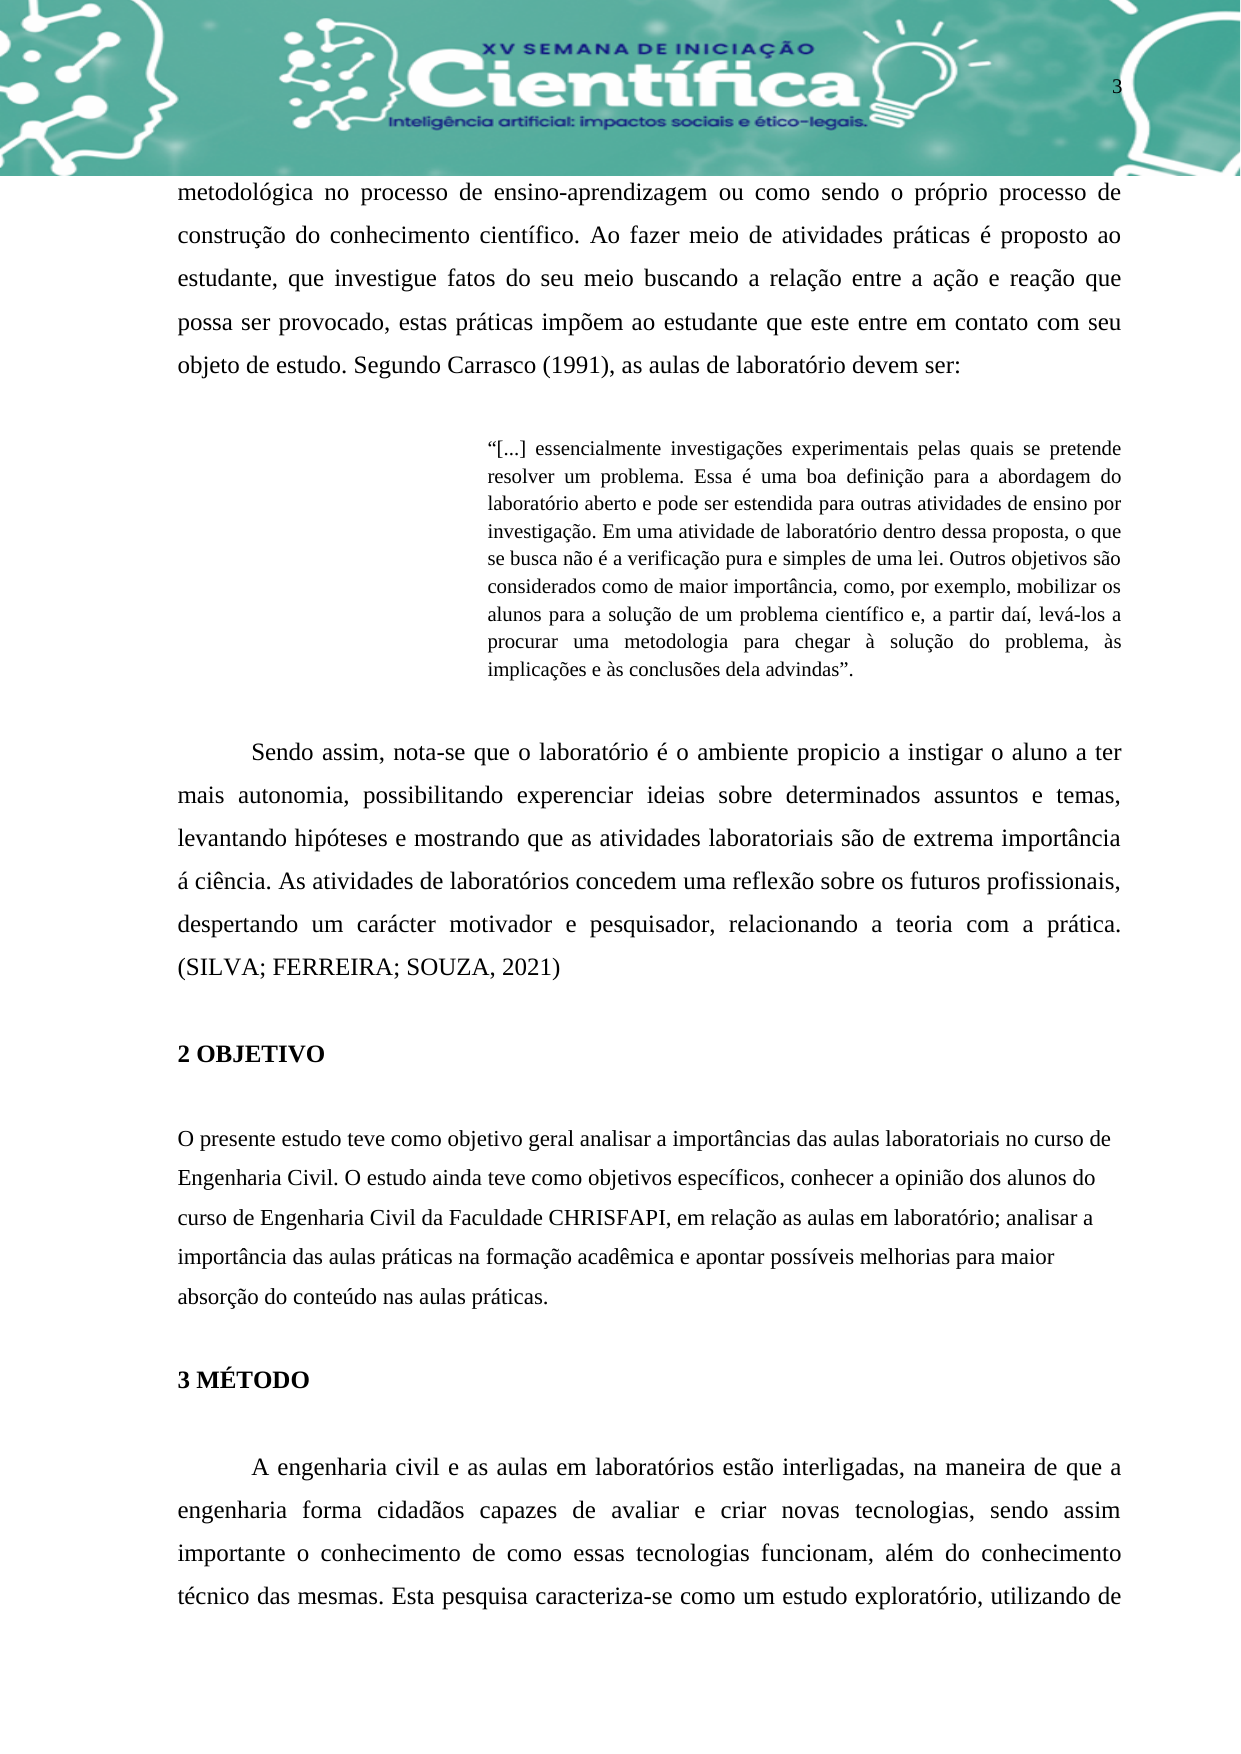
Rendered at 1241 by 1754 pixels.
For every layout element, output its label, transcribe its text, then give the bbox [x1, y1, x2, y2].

text O presente estudo teve como objetivo geral analisar a importâncias das aulas laboratoriais no curso de Engenharia Civil. O estudo ainda teve como objetivos específicos, conhecer a opinião dos alunos do curso de Engenharia Civil da Faculdade CHRISFAPI, em relação as aulas em laboratório; analisar a importância das aulas práticas na formação acadêmica e apontar possíveis melhorias para maior absorção do conteúdo nas aulas práticas. [177, 1125, 1122, 1309]
picture [0, 0, 1241, 176]
text Sendo assim, nota-se que o laboratório é o ambiente propicio a instigar o aluno a ter mais autonomia, possibilitando experenciar ideias sobre determinados assuntos e temas, levantando hipóteses e mostrando que as atividades laboratoriais são de extrema importância á ciência. As atividades de laboratórios concedem uma reflexão sobre os futuros profissionais, despertando um carácter motivador e pesquisador, relacionando a teoria com a prática. (SILVA; FERREIRA; SOUZA, 2021) [177, 737, 1122, 981]
text 2 OBJETIVO [177, 1039, 1122, 1067]
text 3 MÉTODO [177, 1365, 1122, 1394]
text “[...] essencialmente investigações experimentais pelas quais se pretende resolver um problema. Essa é uma boa definição para a abordagem do laboratório aberto e pode ser estendida para outras atividades de ensino por investigação. Em uma atividade de laboratório dentro dessa proposta, o que se busca não é a verificação pura e simples de uma lei. Outros objetivos são considerados como de maior importância, como, por exemplo, mobilizar os alunos para a solução de um problema científico e, a partir daí, levá-los a procurar uma metodologia para chegar à solução do problema, às implicações e às conclusões dela advindas”. [487, 436, 1122, 681]
